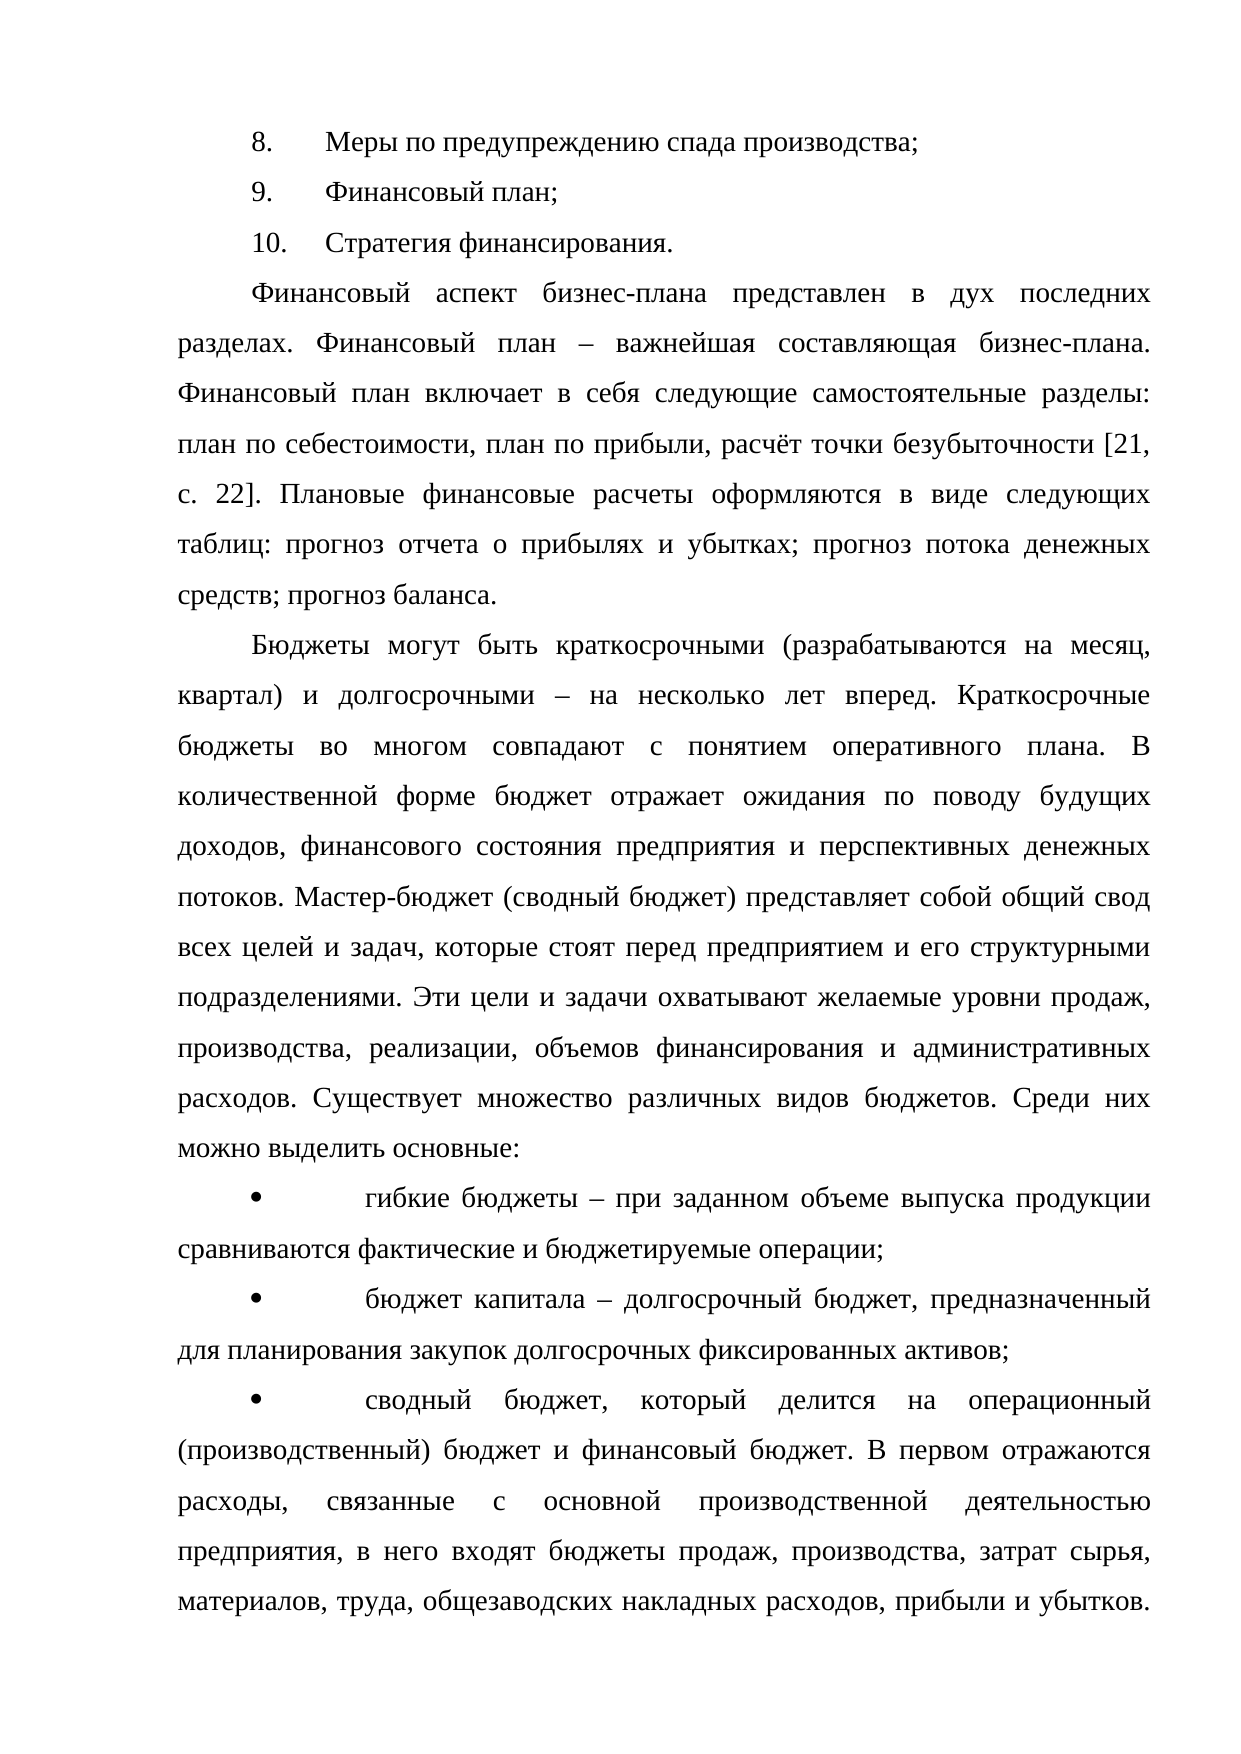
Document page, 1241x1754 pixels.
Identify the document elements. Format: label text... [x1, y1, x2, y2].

list Меры по предупреждению спада производства; [177, 124, 1152, 158]
text Финансовый аспект бизнес-плана представлен в дух последних разделах. Финансовый план – важнейшая составляющая бизнес-плана. Финансовый план включает в себя следующие самостоятельные разделы: план по себестоимости, план по прибыли, расчёт точки безубыточности [21, c. 22]. Плановые финансовые расчеты оформляются в виде следующих таблиц: прогноз отчета о прибылях и убытках; прогноз потока денежных средств; прогноз баланса. [177, 275, 1152, 610]
text Бюджеты могут быть краткосрочными (разрабатываются на месяц, квартал) и долгосрочными – на несколько лет вперед. Краткосрочные бюджеты во многом совпадают с понятием оперативного плана. В количественной форме бюджет отражает ожидания по поводу будущих доходов, финансового состояния предприятия и перспективных денежных потоков. Мастер-бюджет (сводный бюджет) представляет собой общий свод всех целей и задач, которые стоят перед предприятием и его структурными подразделениями. Эти цели и задачи охватывают желаемые уровни продаж, производства, реализации, объемов финансирования и административных расходов. Существует множество различных видов бюджетов. Среди них можно выделить основные: [177, 627, 1152, 1164]
list гибкие бюджеты – при заданном объеме выпуска продукции сравниваются фактические и бюджетируемые операции; [177, 1181, 1152, 1264]
list Финансовый план; [177, 174, 1152, 208]
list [177, 1382, 1152, 1617]
list Стратегия финансирования. [177, 225, 1152, 258]
list бюджет капитала – долгосрочный бюджет, предназначенный для планирования закупок долгосрочных фиксированных активов; [177, 1281, 1152, 1365]
